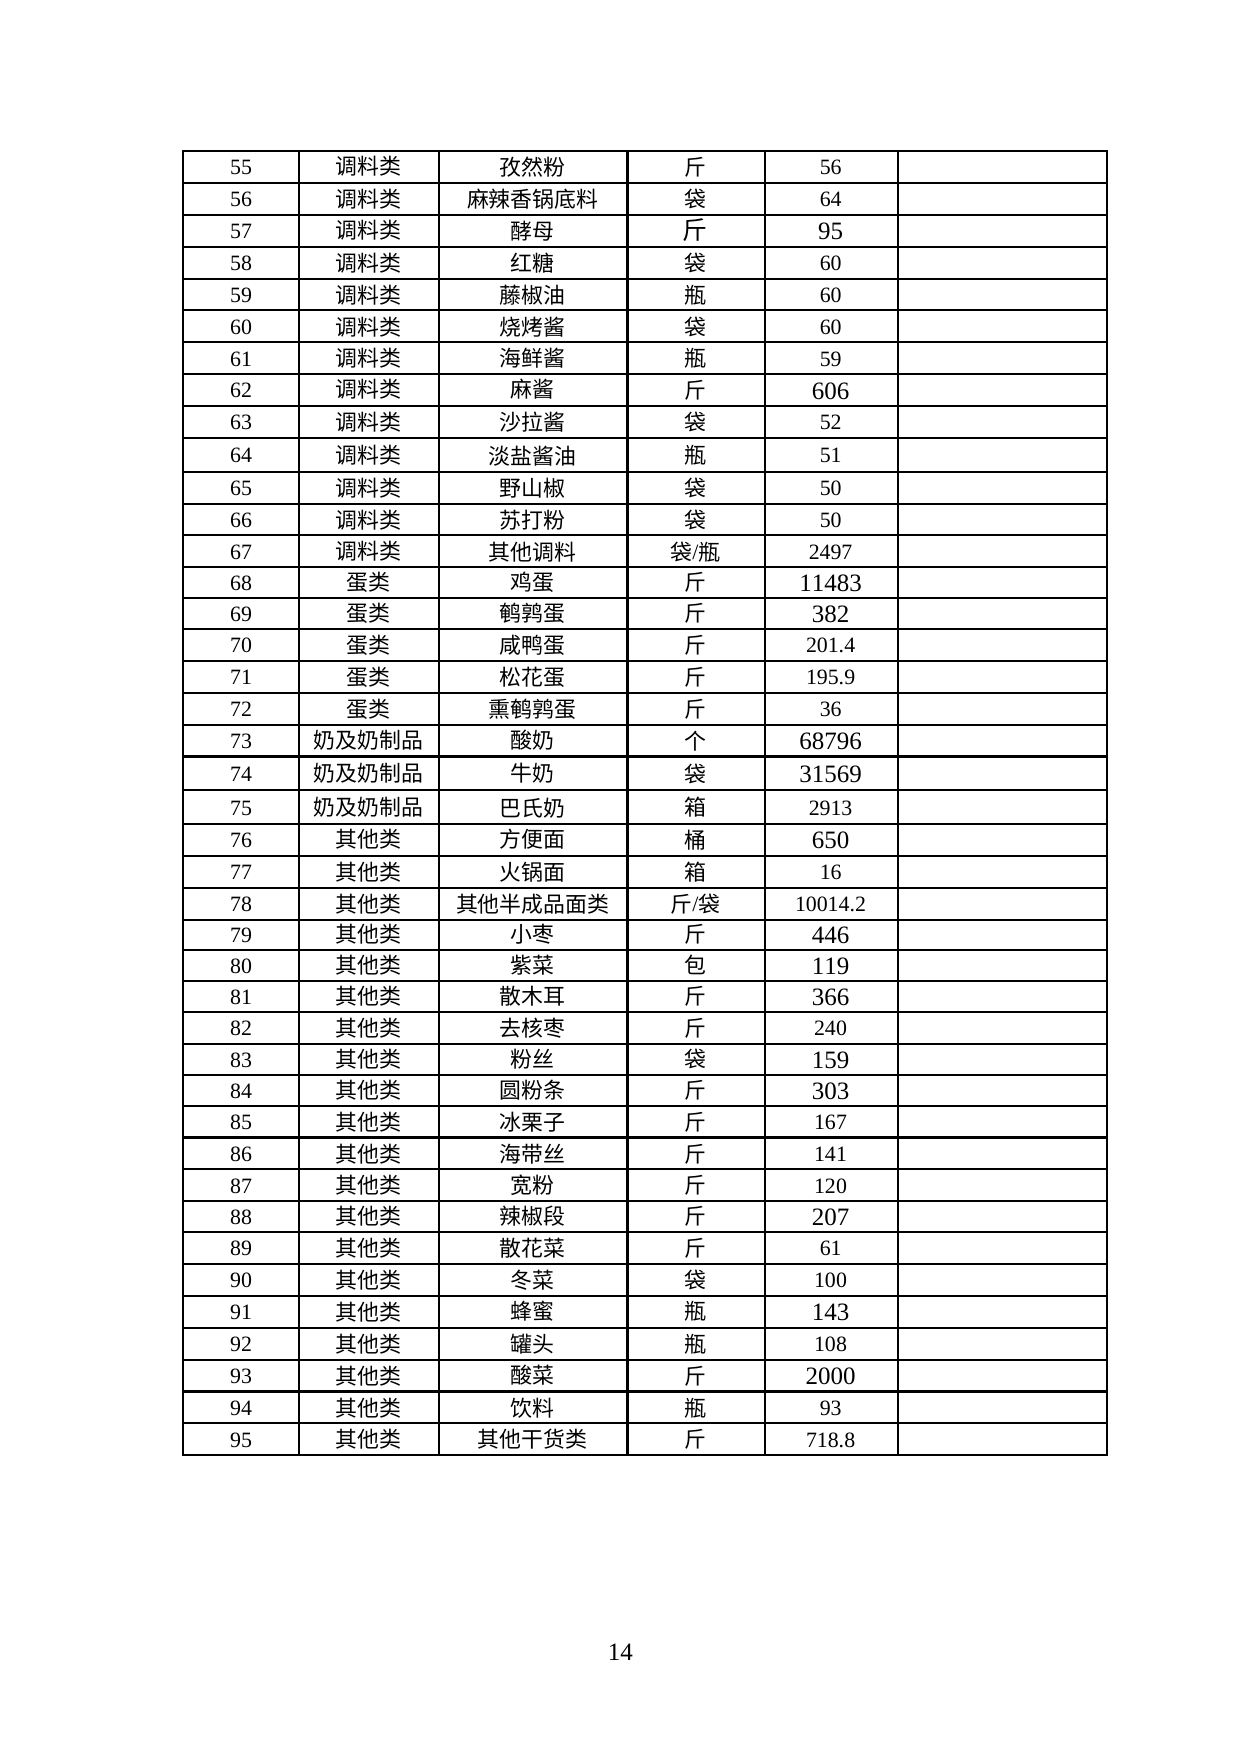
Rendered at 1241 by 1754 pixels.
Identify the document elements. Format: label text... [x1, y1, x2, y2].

table_cell 斤 [629, 1424, 764, 1454]
table_cell 51 [766, 439, 897, 471]
table_cell [899, 439, 1106, 471]
table_cell 袋 [629, 505, 764, 534]
table_cell 咸鸭蛋 [440, 630, 626, 660]
table_cell 鹌鹑蛋 [440, 599, 626, 628]
table_cell 91 [184, 1297, 298, 1327]
table_cell [899, 791, 1106, 823]
table_cell 55 [184, 152, 298, 182]
table_cell 去核枣 [440, 1013, 626, 1043]
table_cell 其他类 [300, 1329, 438, 1358]
table_cell 奶及奶制品 [300, 791, 438, 823]
table_cell 94 [184, 1393, 298, 1422]
table_cell 650 [766, 825, 897, 855]
table_cell 其他类 [300, 951, 438, 980]
table_cell 10014.2 [766, 889, 897, 918]
table_cell 蛋类 [300, 630, 438, 660]
table_cell 斤 [629, 694, 764, 723]
table_cell 86 [184, 1139, 298, 1168]
table_cell 调料类 [300, 407, 438, 437]
table_cell 罐头 [440, 1329, 626, 1358]
table_cell 瓶 [629, 1329, 764, 1358]
table_cell 其他类 [300, 1013, 438, 1043]
table_cell 89 [184, 1233, 298, 1263]
table_cell 57 [184, 216, 298, 246]
table_cell [899, 407, 1106, 437]
table_cell 调料类 [300, 439, 438, 471]
table_cell 巴氏奶 [440, 791, 626, 823]
table_cell 77 [184, 857, 298, 887]
table_cell 斤 [629, 630, 764, 660]
table_cell [899, 951, 1106, 980]
table_cell 64 [184, 439, 298, 471]
table_cell 64 [766, 184, 897, 214]
table_cell 60 [766, 248, 897, 277]
table_cell 74 [184, 758, 298, 789]
table_cell [899, 1202, 1106, 1231]
table_cell 斤 [629, 1139, 764, 1168]
table_cell 袋 [629, 311, 764, 341]
table_cell 桶 [629, 825, 764, 855]
table_cell 袋/瓶 [629, 536, 764, 566]
table_cell 其他类 [300, 1424, 438, 1454]
table_cell [899, 758, 1106, 789]
table_cell [899, 536, 1106, 566]
table_cell 66 [184, 505, 298, 534]
table_cell 紫菜 [440, 951, 626, 980]
table_cell 85 [184, 1107, 298, 1136]
table_cell 淡盐酱油 [440, 439, 626, 471]
table_cell 蛋类 [300, 599, 438, 628]
table_cell 瓶 [629, 1393, 764, 1422]
table_cell 瓶 [629, 280, 764, 309]
table_cell 斤 [629, 568, 764, 597]
table_cell 446 [766, 921, 897, 949]
table_cell [899, 1045, 1106, 1074]
table_cell [899, 1329, 1106, 1358]
table_cell 11483 [766, 568, 897, 597]
table_cell 65 [184, 473, 298, 502]
table_cell 16 [766, 857, 897, 887]
table_cell 119 [766, 951, 897, 980]
table_cell 90 [184, 1265, 298, 1295]
table_cell 80 [184, 951, 298, 980]
table_cell 调料类 [300, 375, 438, 405]
table_cell 奶及奶制品 [300, 726, 438, 755]
table_cell 2913 [766, 791, 897, 823]
table_cell 野山椒 [440, 473, 626, 502]
table_cell 60 [766, 280, 897, 309]
table_cell [899, 599, 1106, 628]
table_cell 袋 [629, 758, 764, 789]
table_cell 蛋类 [300, 694, 438, 723]
table_cell 100 [766, 1265, 897, 1295]
table_cell 袋 [629, 248, 764, 277]
table_cell 海鲜酱 [440, 343, 626, 373]
table_cell 68 [184, 568, 298, 597]
table_cell 袋 [629, 184, 764, 214]
table_cell [899, 825, 1106, 855]
table_cell 烧烤酱 [440, 311, 626, 341]
table_cell 其他类 [300, 825, 438, 855]
table_cell 31569 [766, 758, 897, 789]
table_cell 108 [766, 1329, 897, 1358]
table_cell 松花蛋 [440, 662, 626, 692]
table_cell 火锅面 [440, 857, 626, 887]
table_cell 61 [766, 1233, 897, 1263]
table_cell 袋 [629, 473, 764, 502]
table_cell [899, 505, 1106, 534]
table_cell [899, 152, 1106, 182]
table_cell 159 [766, 1045, 897, 1074]
table_cell 斤 [629, 375, 764, 405]
table_cell 调料类 [300, 184, 438, 214]
table_cell 斤 [629, 152, 764, 182]
table_cell 瓶 [629, 439, 764, 471]
table_cell 斤 [629, 982, 764, 1011]
table_cell 2497 [766, 536, 897, 566]
table_cell 366 [766, 982, 897, 1011]
table_cell [899, 1297, 1106, 1327]
table_cell 饮料 [440, 1393, 626, 1422]
table_cell 苏打粉 [440, 505, 626, 534]
table_cell 牛奶 [440, 758, 626, 789]
table_cell 56 [184, 184, 298, 214]
table_cell 70 [184, 630, 298, 660]
table_cell 88 [184, 1202, 298, 1231]
table_cell 59 [766, 343, 897, 373]
table_cell [899, 568, 1106, 597]
table_cell 其他类 [300, 1202, 438, 1231]
table_cell 其他类 [300, 921, 438, 949]
table_cell 斤 [629, 1076, 764, 1104]
table_cell 其他半成品面类 [440, 889, 626, 918]
table_cell 散花菜 [440, 1233, 626, 1263]
table_cell [899, 375, 1106, 405]
table_cell [899, 1265, 1106, 1295]
table_cell 195.9 [766, 662, 897, 692]
table_cell 167 [766, 1107, 897, 1136]
table_cell 瓶 [629, 343, 764, 373]
table_cell 个 [629, 726, 764, 755]
table_cell 62 [184, 375, 298, 405]
table_cell [899, 1139, 1106, 1168]
table_cell [899, 1361, 1106, 1390]
table_cell 68796 [766, 726, 897, 755]
table_cell 93 [766, 1393, 897, 1422]
table_cell 36 [766, 694, 897, 723]
table_cell 92 [184, 1329, 298, 1358]
table_cell 其他类 [300, 1297, 438, 1327]
table_cell [899, 280, 1106, 309]
table_cell 奶及奶制品 [300, 758, 438, 789]
table_cell 粉丝 [440, 1045, 626, 1074]
table_cell 71 [184, 662, 298, 692]
table_cell [899, 982, 1106, 1011]
table_cell 箱 [629, 857, 764, 887]
table_cell 207 [766, 1202, 897, 1231]
table_cell 其他调料 [440, 536, 626, 566]
table_cell 83 [184, 1045, 298, 1074]
table_cell 84 [184, 1076, 298, 1104]
table_cell 其他类 [300, 889, 438, 918]
table_cell 斤 [629, 1107, 764, 1136]
table_cell 201.4 [766, 630, 897, 660]
table_cell 调料类 [300, 473, 438, 502]
table_cell 67 [184, 536, 298, 566]
table_cell 鸡蛋 [440, 568, 626, 597]
table_cell 58 [184, 248, 298, 277]
table_cell 调料类 [300, 216, 438, 246]
table_cell 袋 [629, 1045, 764, 1074]
table_cell 海带丝 [440, 1139, 626, 1168]
table_cell 酵母 [440, 216, 626, 246]
table_cell 606 [766, 375, 897, 405]
table_cell 其他类 [300, 1361, 438, 1390]
table_cell 散木耳 [440, 982, 626, 1011]
table_cell 其他类 [300, 982, 438, 1011]
table_cell 斤 [629, 921, 764, 949]
table_cell 斤 [629, 1170, 764, 1200]
table_cell 斤 [629, 1013, 764, 1043]
table_cell 93 [184, 1361, 298, 1390]
table_cell 麻酱 [440, 375, 626, 405]
table_cell 斤 [629, 662, 764, 692]
table_cell 藤椒油 [440, 280, 626, 309]
table_cell 包 [629, 951, 764, 980]
table_cell 调料类 [300, 343, 438, 373]
table_cell 120 [766, 1170, 897, 1200]
table_cell 其他类 [300, 1233, 438, 1263]
table_cell 方便面 [440, 825, 626, 855]
table_cell 斤 [629, 1233, 764, 1263]
table_cell 75 [184, 791, 298, 823]
table_cell 辣椒段 [440, 1202, 626, 1231]
table_cell 50 [766, 505, 897, 534]
table_cell 其他类 [300, 1265, 438, 1295]
table_cell 孜然粉 [440, 152, 626, 182]
table_cell 沙拉酱 [440, 407, 626, 437]
table_cell 其他类 [300, 1107, 438, 1136]
table_cell 斤 [629, 216, 764, 246]
table_cell 2000 [766, 1361, 897, 1390]
table_cell [899, 630, 1106, 660]
table_cell 熏鹌鹑蛋 [440, 694, 626, 723]
table_cell [899, 1076, 1106, 1104]
table_cell 箱 [629, 791, 764, 823]
table_cell 其他类 [300, 857, 438, 887]
table_cell 其他类 [300, 1170, 438, 1200]
table_cell [899, 857, 1106, 887]
table_cell 斤 [629, 599, 764, 628]
table_cell 其他类 [300, 1139, 438, 1168]
table_cell 调料类 [300, 152, 438, 182]
table_cell 调料类 [300, 280, 438, 309]
table_cell 斤/袋 [629, 889, 764, 918]
table_cell [899, 216, 1106, 246]
table_cell 调料类 [300, 536, 438, 566]
table_cell 其他干货类 [440, 1424, 626, 1454]
table_cell 圆粉条 [440, 1076, 626, 1104]
table_cell 袋 [629, 1265, 764, 1295]
table_cell 61 [184, 343, 298, 373]
table_cell 63 [184, 407, 298, 437]
table_cell 141 [766, 1139, 897, 1168]
table_cell 酸奶 [440, 726, 626, 755]
table_cell 冬菜 [440, 1265, 626, 1295]
table_cell 冰栗子 [440, 1107, 626, 1136]
table_cell [899, 1424, 1106, 1454]
table_cell 69 [184, 599, 298, 628]
table_cell [899, 694, 1106, 723]
table_cell 718.8 [766, 1424, 897, 1454]
table_cell [899, 311, 1106, 341]
table_cell 麻辣香锅底料 [440, 184, 626, 214]
table_cell 调料类 [300, 248, 438, 277]
table_cell 76 [184, 825, 298, 855]
table_cell 79 [184, 921, 298, 949]
table_cell 瓶 [629, 1297, 764, 1327]
table_cell 382 [766, 599, 897, 628]
table_cell 72 [184, 694, 298, 723]
table_cell [899, 1233, 1106, 1263]
table_cell 52 [766, 407, 897, 437]
table_cell 78 [184, 889, 298, 918]
table_cell 蜂蜜 [440, 1297, 626, 1327]
table_cell 斤 [629, 1202, 764, 1231]
table_cell 240 [766, 1013, 897, 1043]
table_cell [899, 1170, 1106, 1200]
table_cell 其他类 [300, 1045, 438, 1074]
table_cell 82 [184, 1013, 298, 1043]
table_cell 宽粉 [440, 1170, 626, 1200]
table_cell 酸菜 [440, 1361, 626, 1390]
table_cell [899, 889, 1106, 918]
table_cell 其他类 [300, 1076, 438, 1104]
table_cell [899, 184, 1106, 214]
table_cell 小枣 [440, 921, 626, 949]
table_cell 袋 [629, 407, 764, 437]
table_cell [899, 1107, 1106, 1136]
table_cell 56 [766, 152, 897, 182]
table_cell [899, 248, 1106, 277]
table_cell [899, 343, 1106, 373]
table_cell [899, 1393, 1106, 1422]
table_cell [899, 921, 1106, 949]
table_cell 81 [184, 982, 298, 1011]
table_cell 73 [184, 726, 298, 755]
table_cell 其他类 [300, 1393, 438, 1422]
table_cell 95 [184, 1424, 298, 1454]
table_cell [899, 1013, 1106, 1043]
table_cell 87 [184, 1170, 298, 1200]
table_cell 60 [184, 311, 298, 341]
table_cell 59 [184, 280, 298, 309]
table_cell 调料类 [300, 505, 438, 534]
table_cell 60 [766, 311, 897, 341]
table_cell 303 [766, 1076, 897, 1104]
table_cell 50 [766, 473, 897, 502]
table_cell 143 [766, 1297, 897, 1327]
table_cell [899, 662, 1106, 692]
table_cell 95 [766, 216, 897, 246]
table_cell 斤 [629, 1361, 764, 1390]
table_cell [899, 726, 1106, 755]
table_cell 红糖 [440, 248, 626, 277]
table_cell 蛋类 [300, 568, 438, 597]
table_cell 蛋类 [300, 662, 438, 692]
table_cell [899, 473, 1106, 502]
table_cell 调料类 [300, 311, 438, 341]
